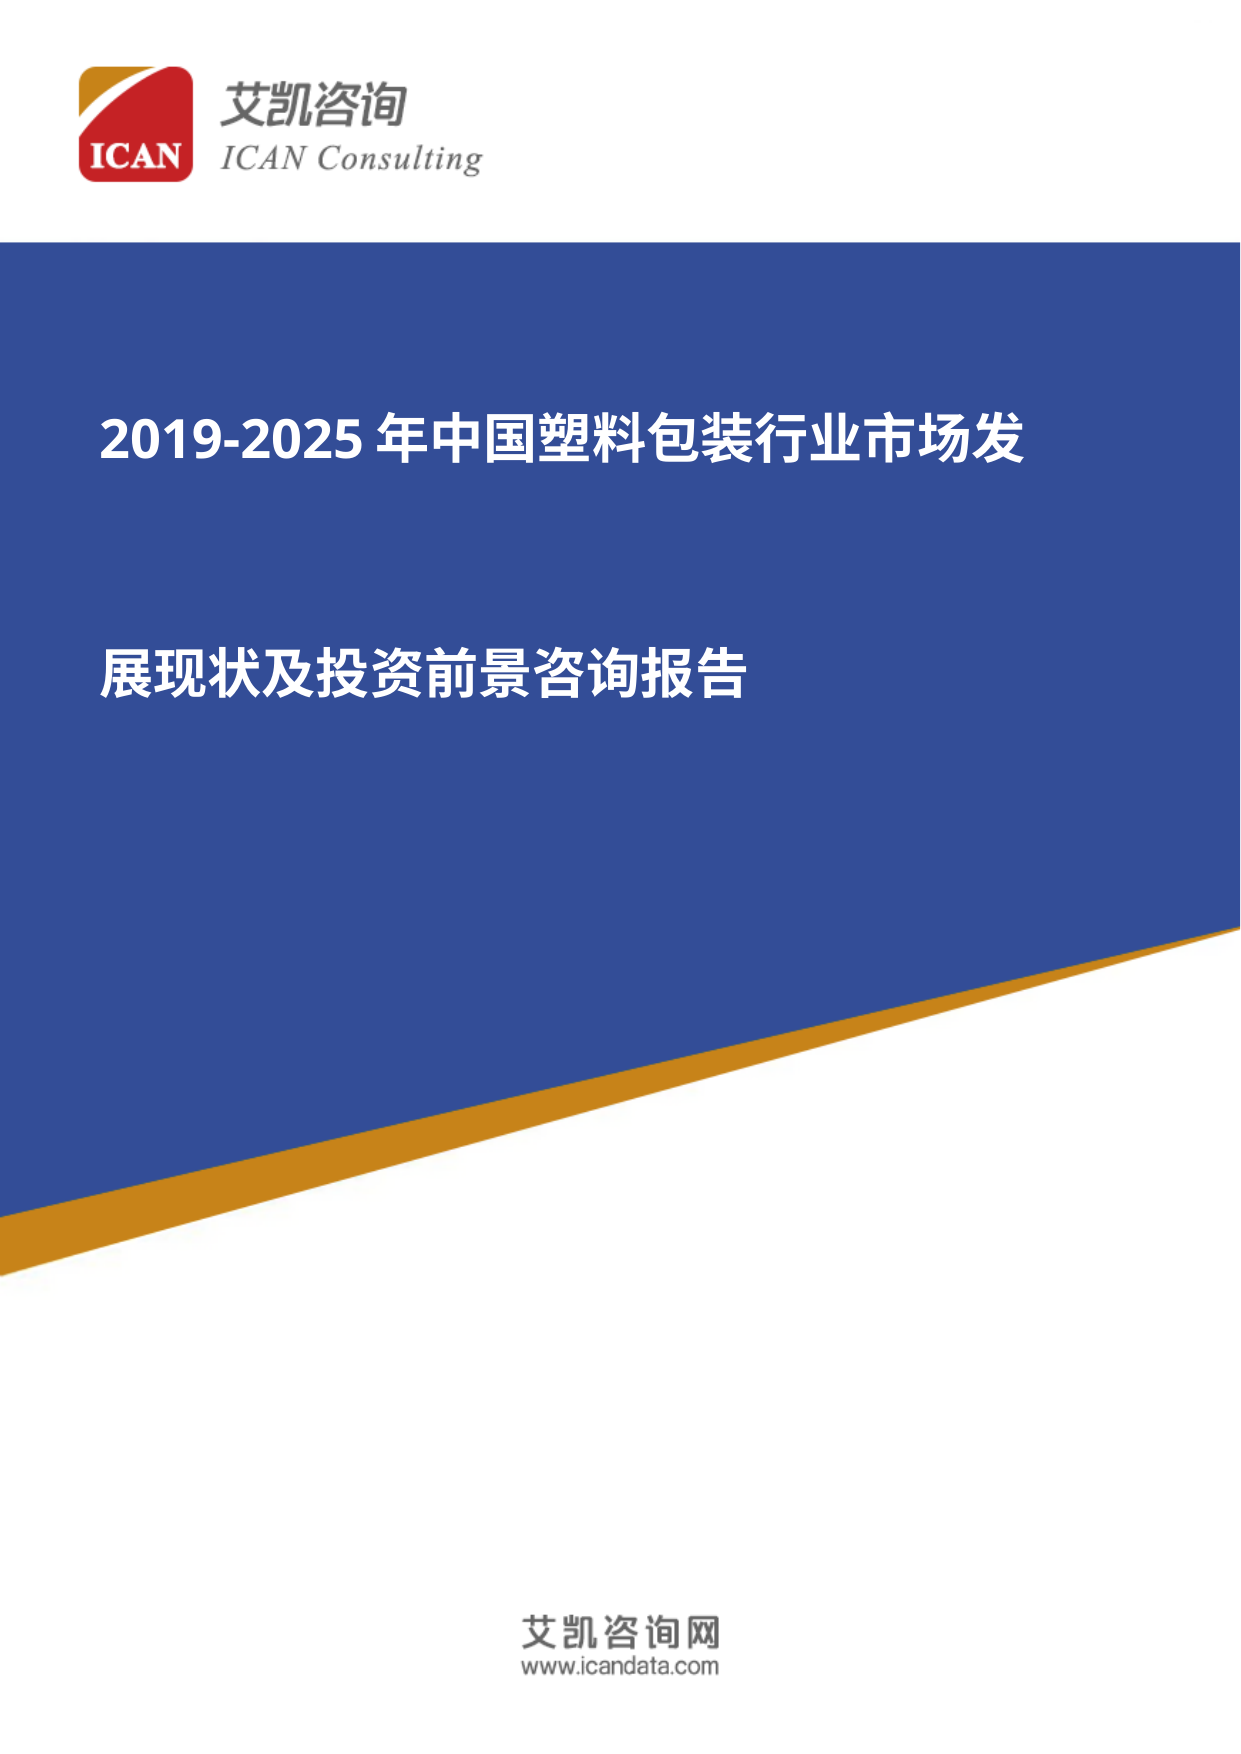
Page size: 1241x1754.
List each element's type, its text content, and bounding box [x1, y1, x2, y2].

picture [0, 5, 1241, 1754]
subtitle 2019-2025年中国塑料包装行业市场发展现状及投资前景咨询报告 [99, 386, 1053, 718]
